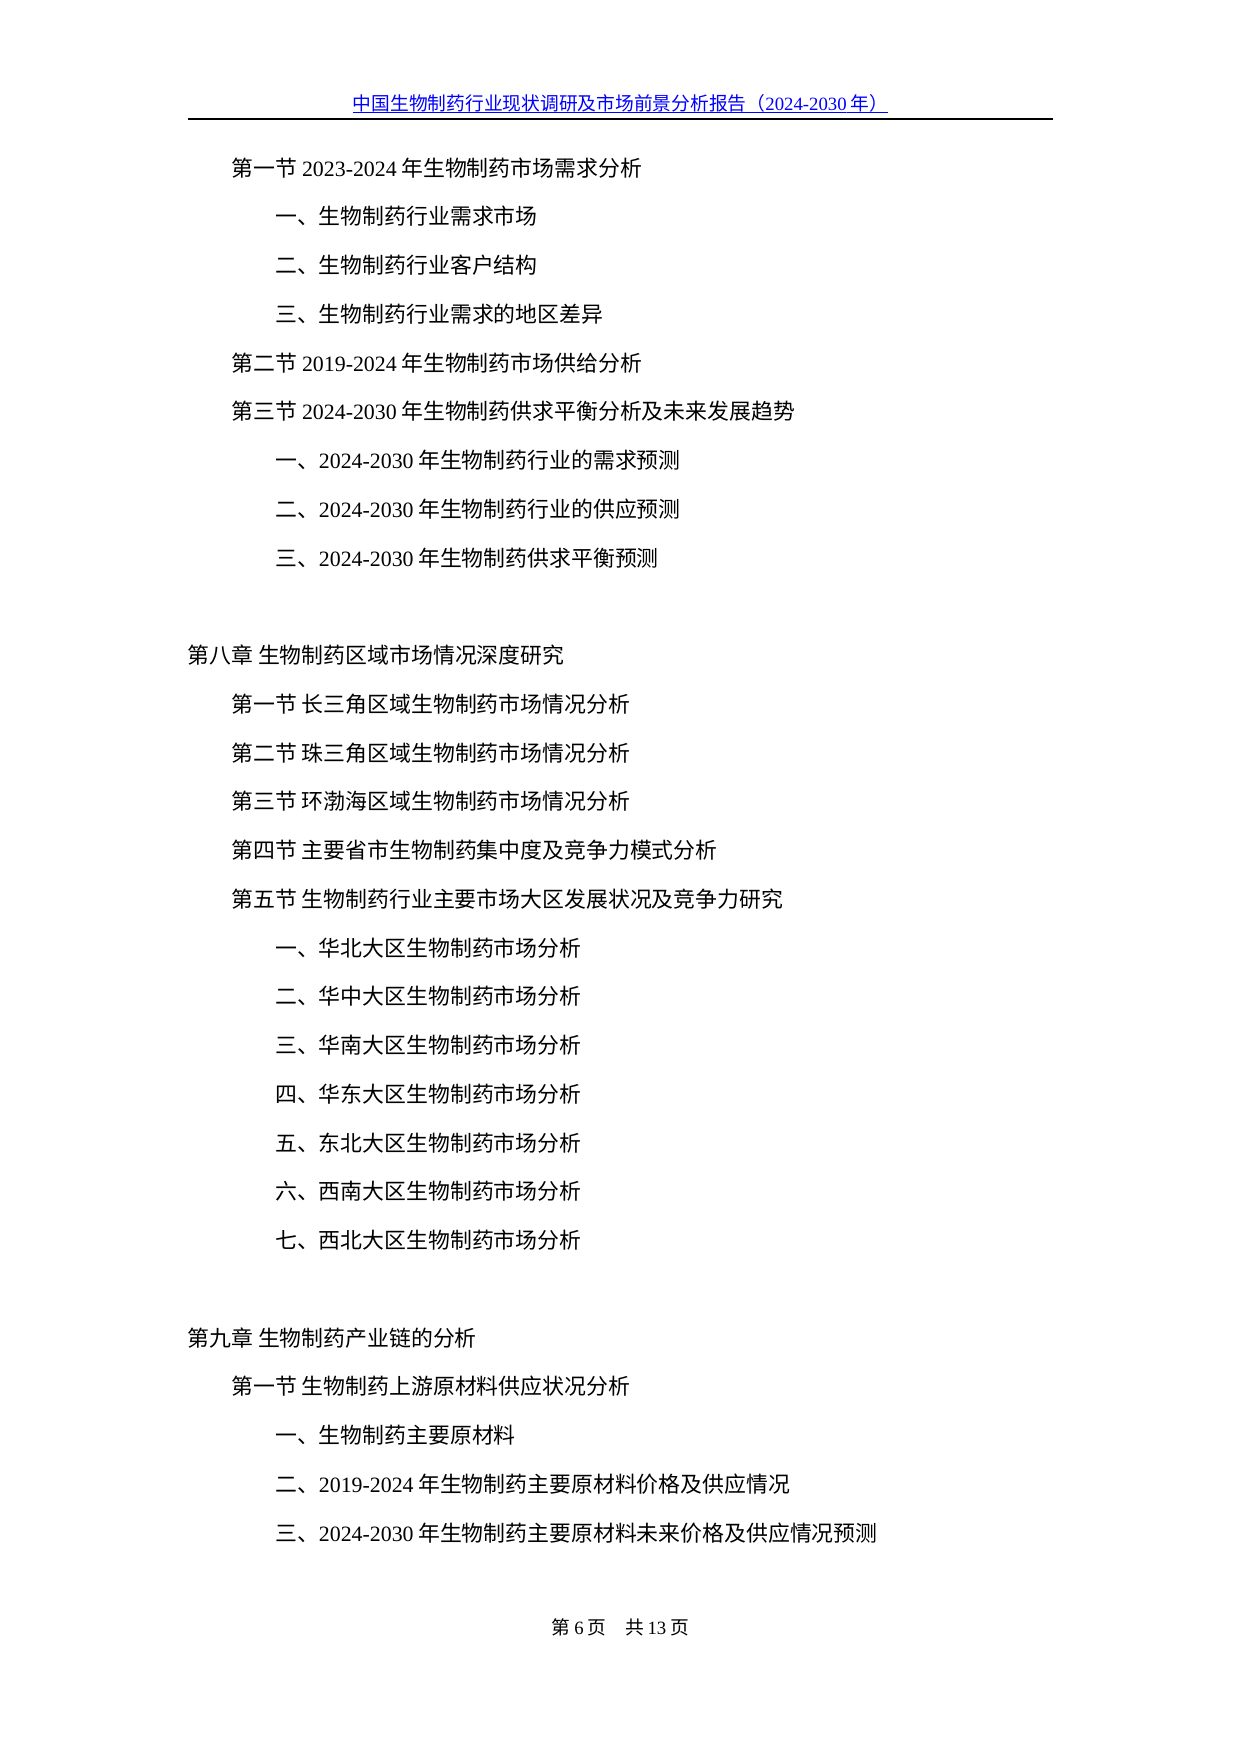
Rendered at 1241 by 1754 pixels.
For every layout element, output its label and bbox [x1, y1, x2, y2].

text [187, 150, 1053, 1548]
